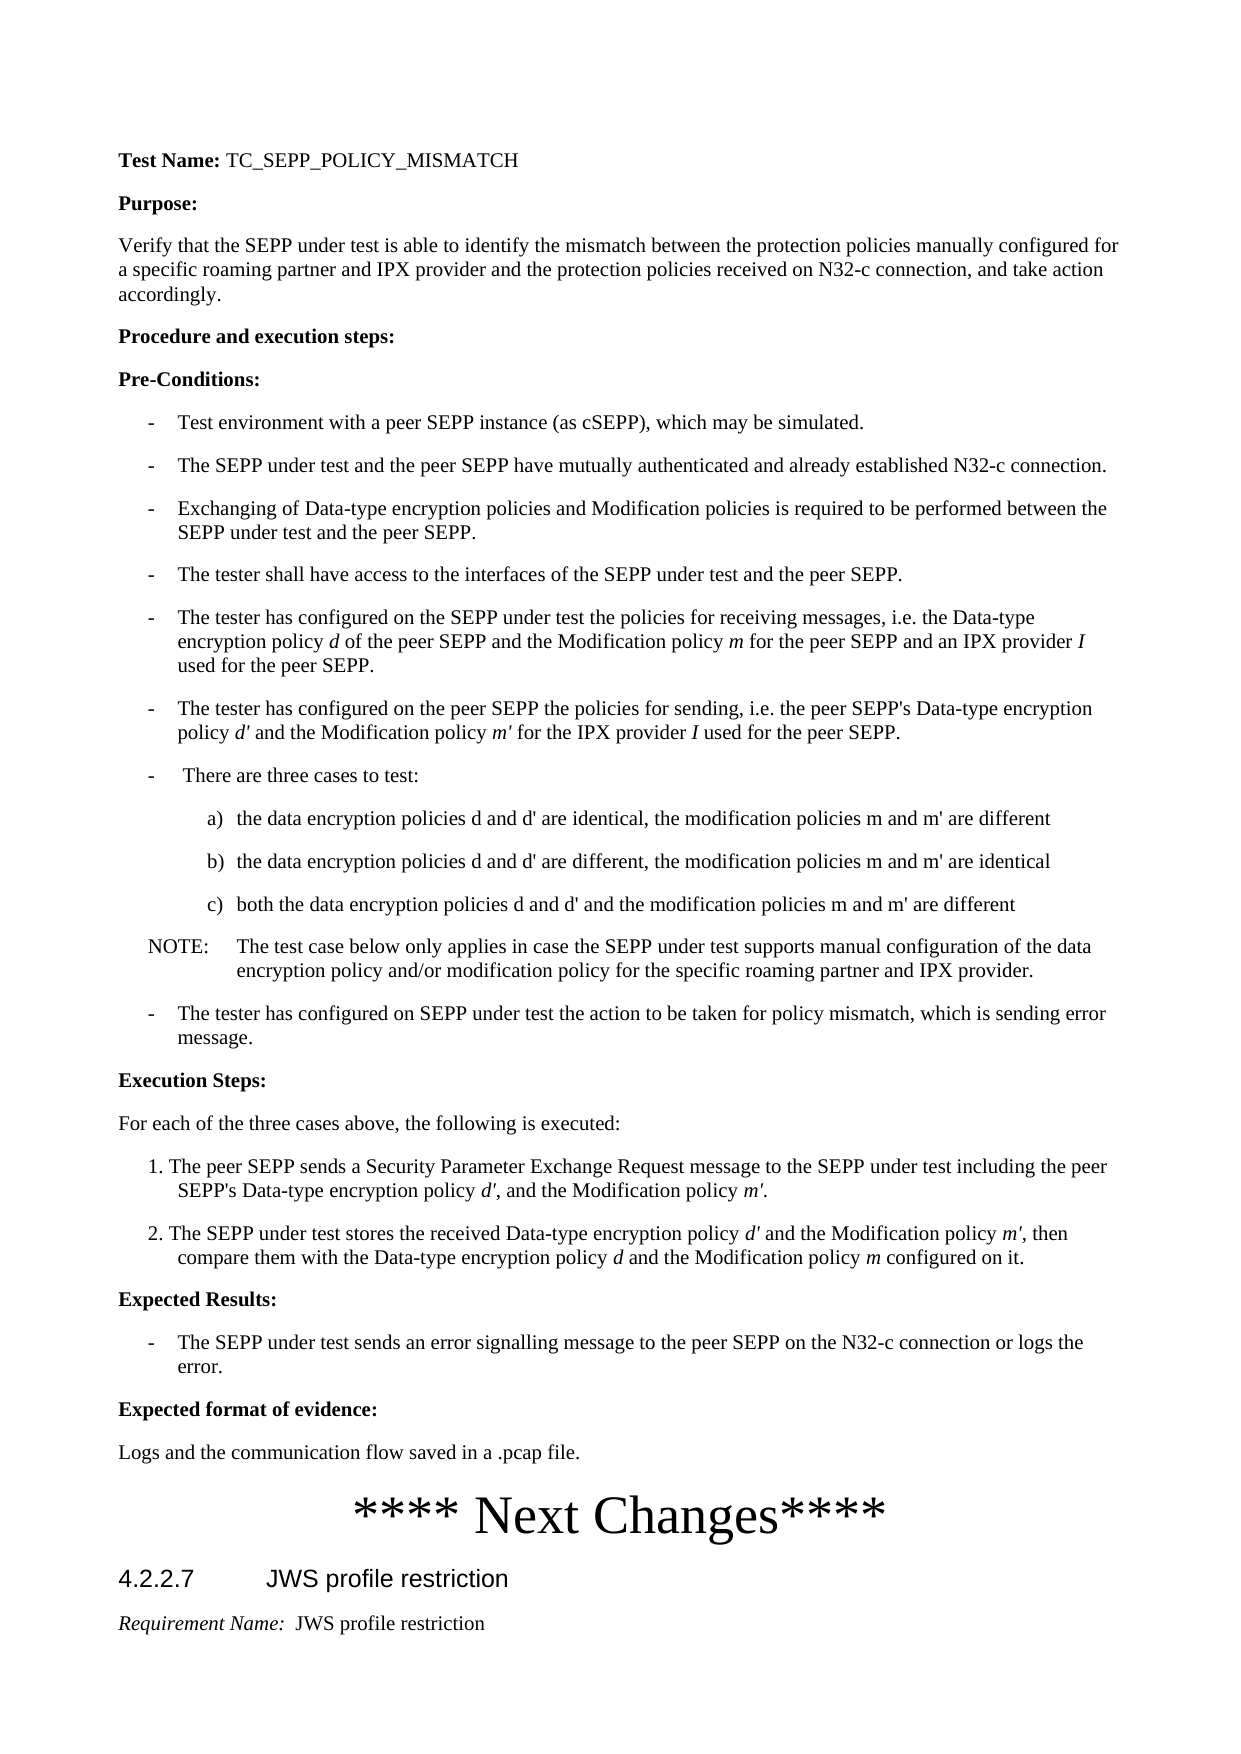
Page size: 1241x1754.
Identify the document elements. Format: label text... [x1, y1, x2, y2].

text Purpose: [118, 191, 1122, 214]
text Pre-Conditions: [118, 367, 1122, 391]
text Verify that the SEPP under test is able to identify the mismatch between the protection policies manually configured for a specific roaming partner and IPX provider and the protection policies received on N32-c connection, and take action accordingly. [118, 233, 1122, 306]
text - The tester shall have access to the interfaces of the SEPP under test and the peer SEPP. [148, 562, 1122, 586]
text c) both the data encryption policies d and d' and the modification policies m and m' are different [207, 891, 1122, 916]
text - The SEPP under test and the peer SEPP have mutually authenticated and already established N32-c connection. [148, 453, 1122, 477]
text - The SEPP under test sends an error signalling message to the peer SEPP on the N32-c connection or logs the error. [148, 1330, 1122, 1378]
text Procedure and execution steps: [118, 324, 1122, 348]
text - Exchanging of Data-type encryption policies and Modification policies is required to be performed between the SEPP under test and the peer SEPP. [148, 496, 1122, 544]
text 1. The peer SEPP sends a Security Parameter Exchange Request message to the SEPP under test including the peer SEPP's Data-type encryption policy d', and the Modification policy m'. [148, 1154, 1122, 1202]
text 2. The SEPP under test stores the received Data-type encryption policy d' and the Modification policy m', then compare them with the Data-type encryption policy d and the Modification policy m configured on it. [148, 1221, 1122, 1269]
text Expected Results: [118, 1287, 1122, 1311]
text - The tester has configured on the SEPP under test the policies for receiving messages, i.e. the Data-type encryption policy d of the peer SEPP and the Modification policy m for the peer SEPP and an IPX provider I used for the peer SEPP. [148, 605, 1122, 677]
text For each of the three cases above, the following is executed: [118, 1111, 1122, 1135]
text Logs and the communication flow saved in a .pcap file. [118, 1440, 1122, 1464]
text Expected format of evidence: [118, 1397, 1122, 1421]
text NOTE: The test case below only applies in case the SEPP under test supports manual configuration of the data encryption policy and/or modification policy for the specific roaming partner and IPX provider. [148, 934, 1122, 982]
text b) the data encryption policies d and d' are different, the modification policies m and m' are identical [207, 849, 1122, 873]
text Requirement Name: JWS profile restriction [118, 1611, 1122, 1635]
text Test Name: TC_SEPP_POLICY_MISMATCH [118, 148, 1122, 172]
text **** Next Changes**** [118, 1483, 1122, 1545]
text - The tester has configured on the peer SEPP the policies for sending, i.e. the peer SEPP's Data-type encryption policy d' and the Modification policy m' for the IPX provider I used for the peer SEPP. [148, 696, 1122, 744]
text - There are three cases to test: [148, 763, 1122, 787]
subtitle 4.2.2.7 JWS profile restriction [118, 1564, 1122, 1592]
text a) the data encryption policies d and d' are identical, the modification policies m and m' are different [207, 806, 1122, 830]
text - The tester has configured on SEPP under test the action to be taken for policy mismatch, which is sending error message. [148, 1001, 1122, 1049]
text Execution Steps: [118, 1068, 1122, 1092]
text - Test environment with a peer SEPP instance (as cSEPP), which may be simulated. [148, 410, 1122, 434]
